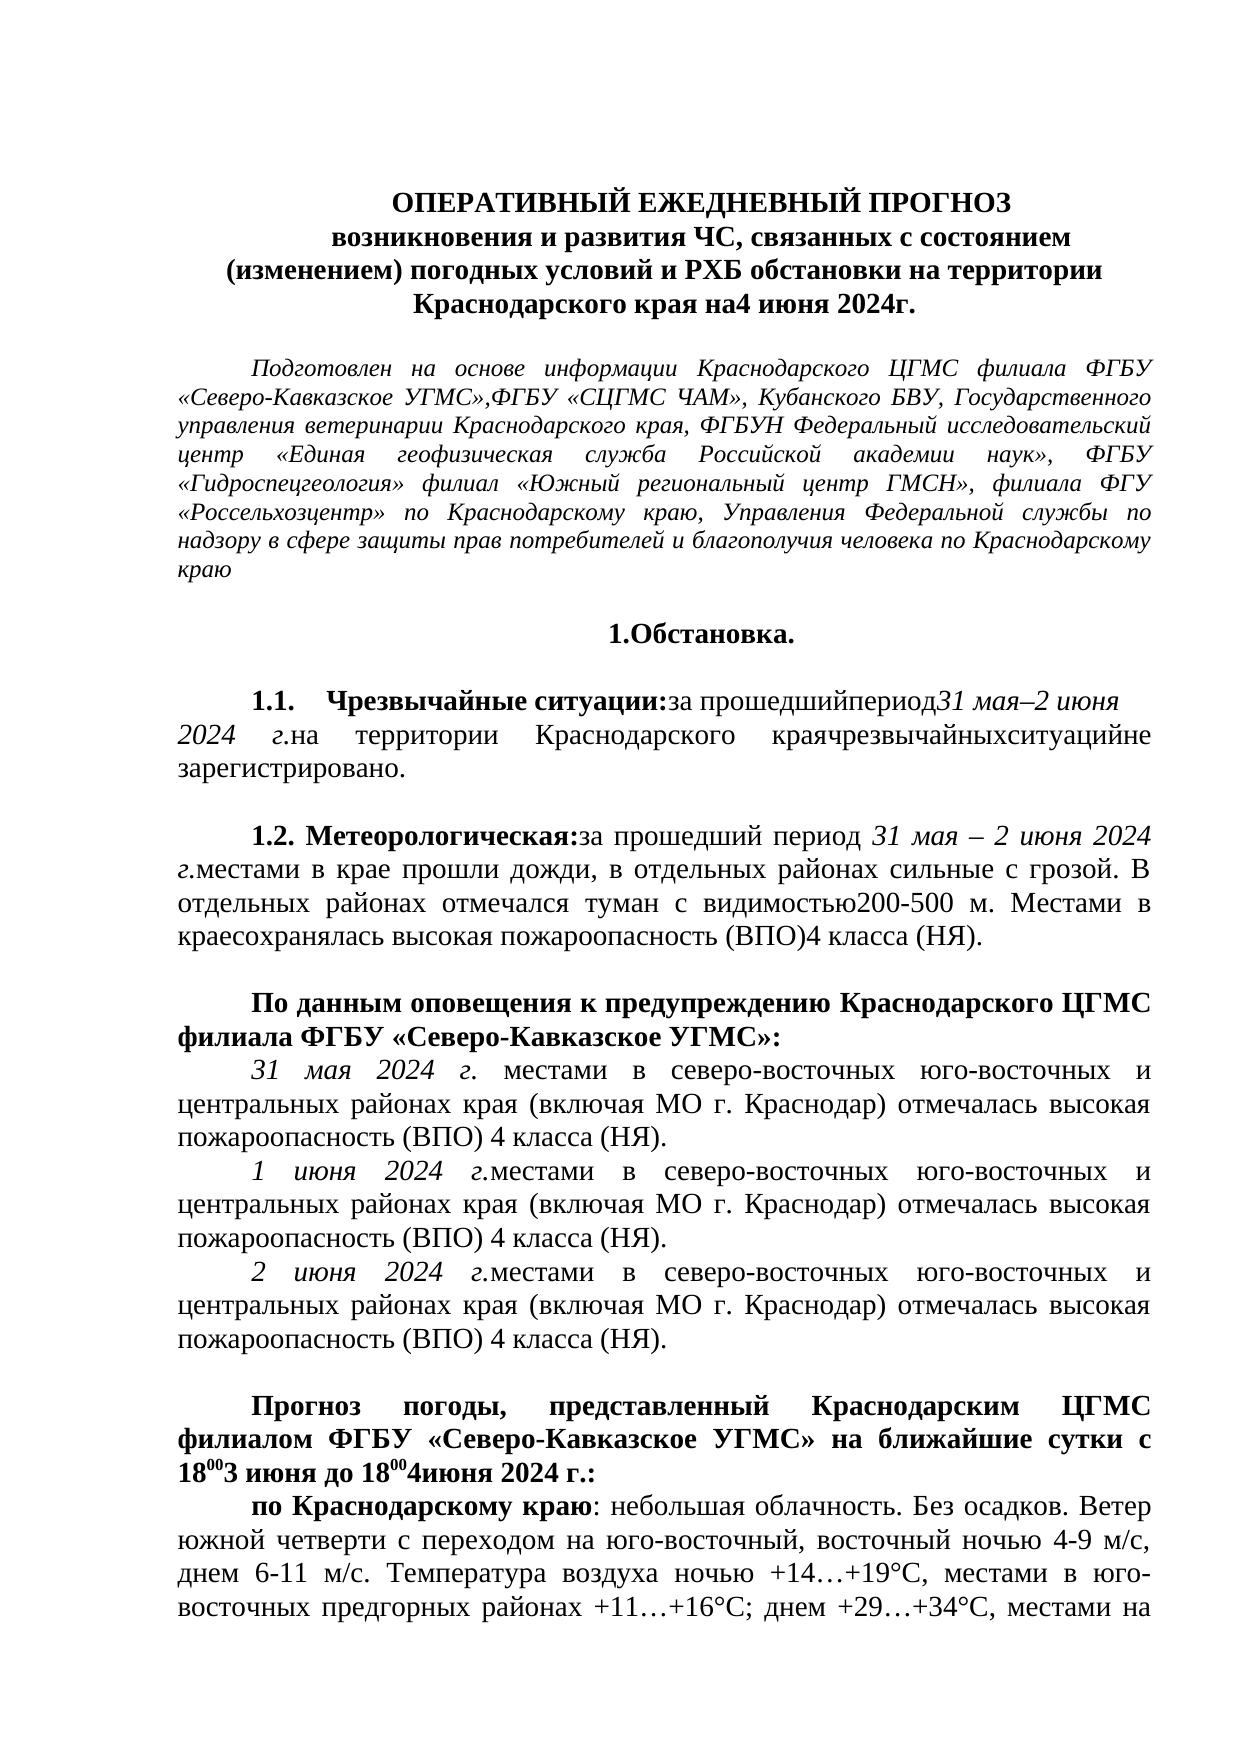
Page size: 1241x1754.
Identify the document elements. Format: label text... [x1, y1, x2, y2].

text 1.Обстановка. [177, 616, 1152, 650]
text ОПЕРАТИВНЫЙ ЕЖЕДНЕВНЫЙ ПРОГНОЗ [177, 185, 1152, 219]
text По данным оповещения к предупреждению Краснодарского ЦГМС филиала ФГБУ «Северо-Кавказское УГМС»: [177, 985, 1152, 1052]
text 1 июня 2024 г.местами в северо-восточных юго-восточных и центральных районах края (включая МО г. Краснодар) отмечалась высокая пожароопасность (ВПО) 4 класса (НЯ). [177, 1153, 1152, 1254]
text Подготовлен на основе информации Краснодарского ЦГМС филиала ФГБУ «Северо-Кавказское УГМС»,ФГБУ «СЦГМС ЧАМ», Кубанского БВУ, Государственного управления ветеринарии Краснодарского края, ФГБУН Федеральный исследовательский центр «Единая геофизическая служба Российской академии наук», ФГБУ «Гидроспецгеология» филиал «Южный региональный центр ГМСН», филиала ФГУ «Россельхозцентр» по Краснодарскому краю, Управления Федеральной службы по надзору в сфере защиты прав потребителей и благополучия человека по Краснодарскому краю [177, 353, 1152, 583]
text возникновения и развития ЧС, связанных с состоянием (изменением) погодных условий и РХБ обстановки на территории Краснодарского края на4 июня 2024г. [177, 219, 1152, 319]
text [177, 1488, 1152, 1623]
text 31 мая 2024 г. местами в северо-восточных юго-восточных и центральных районах края (включая МО г. Краснодар) отмечалась высокая пожароопасность (ВПО) 4 класса (НЯ). [177, 1052, 1152, 1153]
text 2024 г.на территории Краснодарского краячрезвычайныхситуацийне зарегистрировано. [177, 717, 1152, 784]
text Прогноз погоды, представленный Краснодарским ЦГМС филиалом ФГБУ «Северо-Кавказское УГМС» на ближайшие сутки с 18003 июня до 18004июня 2024 г.: [177, 1388, 1152, 1488]
list Чрезвычайные ситуации:за прошедшийпериод31 мая–2 июня [251, 683, 1152, 717]
text 1.2. Метеорологическая:за прошедший период 31 мая – 2 июня 2024 г.местами в крае прошли дожди, в отдельных районах сильные с грозой. В отдельных районах отмечался туман с видимостью200-500 м. Местами в краесохранялась высокая пожароопасность (ВПО)4 класса (НЯ). [177, 818, 1152, 952]
text 2 июня 2024 г.местами в северо-восточных юго-восточных и центральных районах края (включая МО г. Краснодар) отмечалась высокая пожароопасность (ВПО) 4 класса (НЯ). [177, 1254, 1152, 1354]
